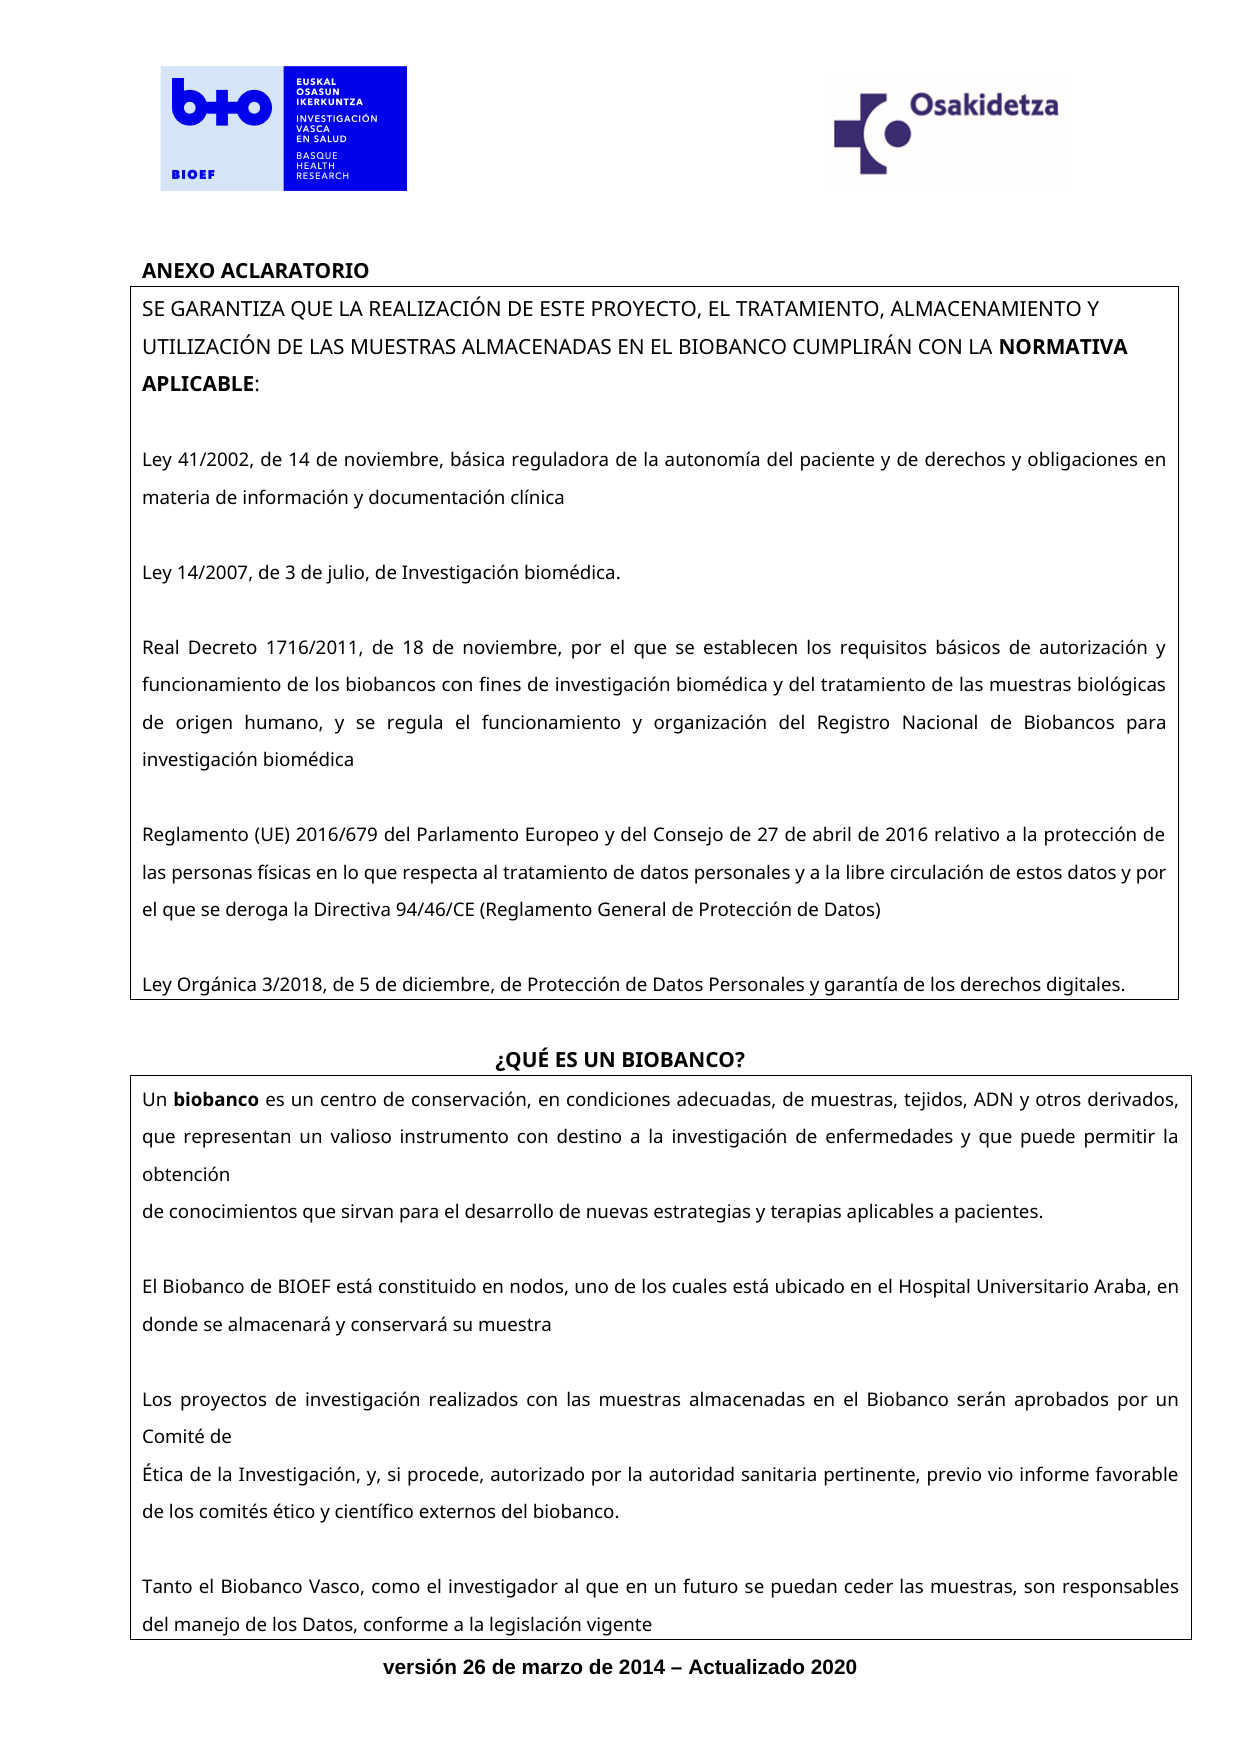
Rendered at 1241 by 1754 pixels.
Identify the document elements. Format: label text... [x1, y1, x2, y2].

table_header SE GARANTIZA QUE ESTE PROYECTO, EL TRATAMIENTO, ALMACENAMIENTO Y UTILIZACIÓN DE LAS MUESTRAS ALMACENADAS EN EL BIOBANCO CUMPLIRÁN CON : Ley 41/2002, de 14 de noviembre, básica reguladora de la autonomía del paciente y de derechos y obligaciones en materia de información y documentación clínica Ley 14/2007, de 3 de julio, de Investigación biomédica. Real Decreto 1716/2011, de 18 de noviembre, por el que se establecen los requisitos básicos de autorización y funcionamiento de los biobancos con fines de investigación biomédica y del tratamiento de las muestras biológicas de origen humano, y se regula el funcionamiento y organización del Registro Nacional de Biobancos para investigación biomédica Reglamento (UE) 2016/679 del Parlamento Europeo y del Consejo de 27 de abril de 2016 relativo a la protección de las personas físicas en lo que respecta al tratamiento de datos personales y a la libre circulación de estos datos y por el que se deroga la Directiva 94/46/CE (Reglamento General de Protección de Datos) Ley Orgánica 3/2018, de 5 de diciembre, de Protección de Datos Personales y garantía de los derechos digitales. [131, 287, 1178, 999]
table_header Un biobanco es un centro de conservación, en condiciones adecuadas, de muestras, tejidos, ADN y otros derivados, que representan un valioso instrumento con destino a la investigación de enfermedades y que puede permitir la obtención de conocimientos que sirvan para el desarrollo de nuevas estrategias y terapias aplicables a pacientes. El Biobanco de BIOEF está constituido en nodos, uno de los cuales está ubicado en el Hospital Universitario Araba, en donde se almacenará y conservará su muestra Los proyectos de investigación realizados con las muestras almacenadas en el Biobanco serán aprobados por un Comité de Ética de , y, si procede, autorizado por la autoridad sanitaria pertinente, previo vio informe favorable de los comités ético y científico externos del biobanco. Tanto el Biobanco Vasco, como el investigador al que en un futuro se puedan ceder las muestras, son responsables del manejo de los Datos, conforme a la legislación vigente [131, 1076, 1191, 1639]
text ANEXO ACLARATORIO [142, 248, 1098, 286]
text ¿QUÉ ES UN BIOBANCO? [142, 1038, 1098, 1075]
